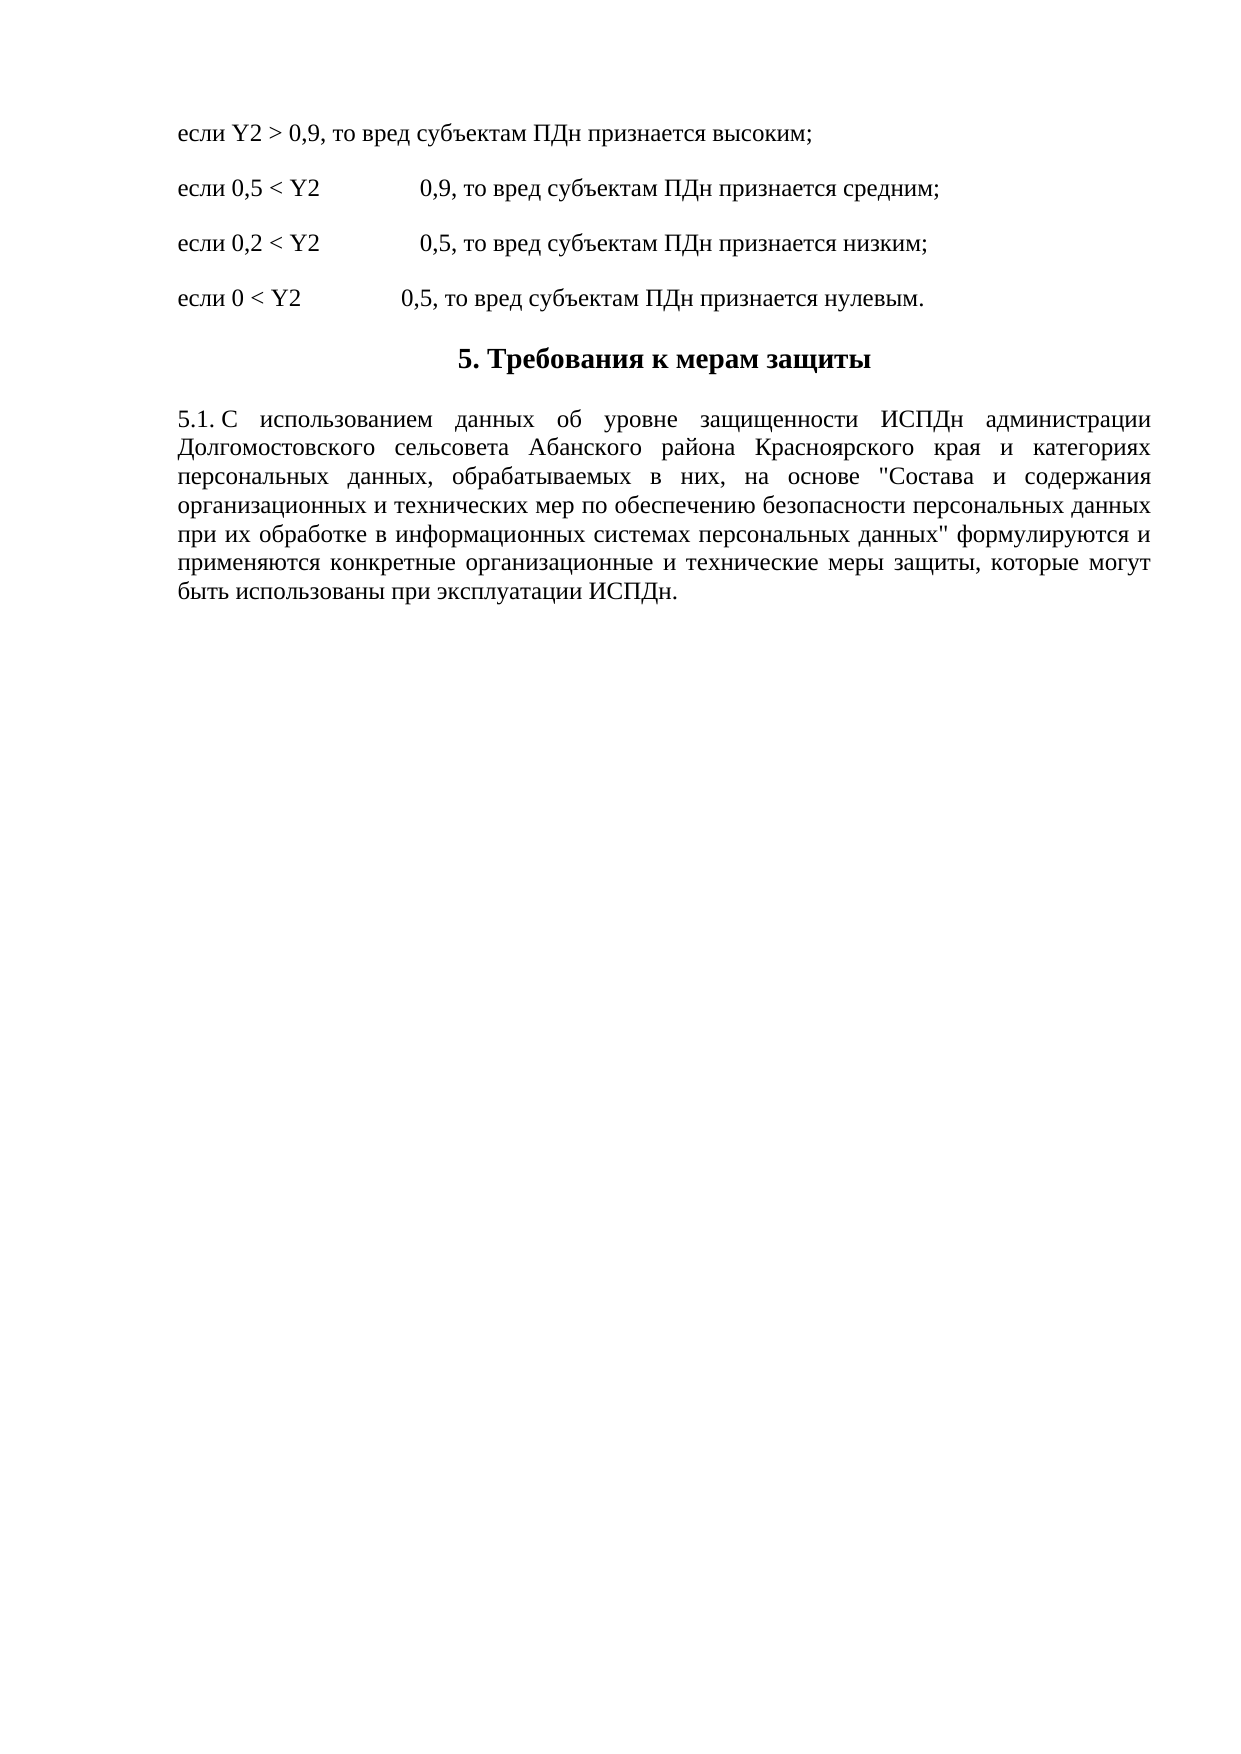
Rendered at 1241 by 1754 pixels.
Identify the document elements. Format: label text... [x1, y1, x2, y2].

text если 0,5 < Y2 0,9, то вред субъектам ПДн признается средним; [177, 147, 1152, 202]
text 5.1. С использованием данных об уровне защищенности ИСПДн администрации Долгомостовского сельсовета Абанского района Красноярского края и категориях персональных данных, обрабатываемых в них, на основе "Состава и содержания организационных и технических мер по обеспечению безопасности персональных данных при их обработке в информационных системах персональных данных" формулируются и применяются конкретные организационные и технические меры защиты, которые могут быть использованы при эксплуатации ИСПДн. [177, 404, 1152, 605]
text если 0,2 < Y2 0,5, то вред субъектам ПДн признается низким; [177, 202, 1152, 257]
text если Y2 > 0,9, то вред субъектам ПДн признается высоким; [177, 118, 1152, 147]
text если 0 < Y2 0,5, то вред субъектам ПДн признается нулевым. [177, 257, 1152, 312]
text 5. Требования к мерам защиты [177, 341, 1152, 374]
